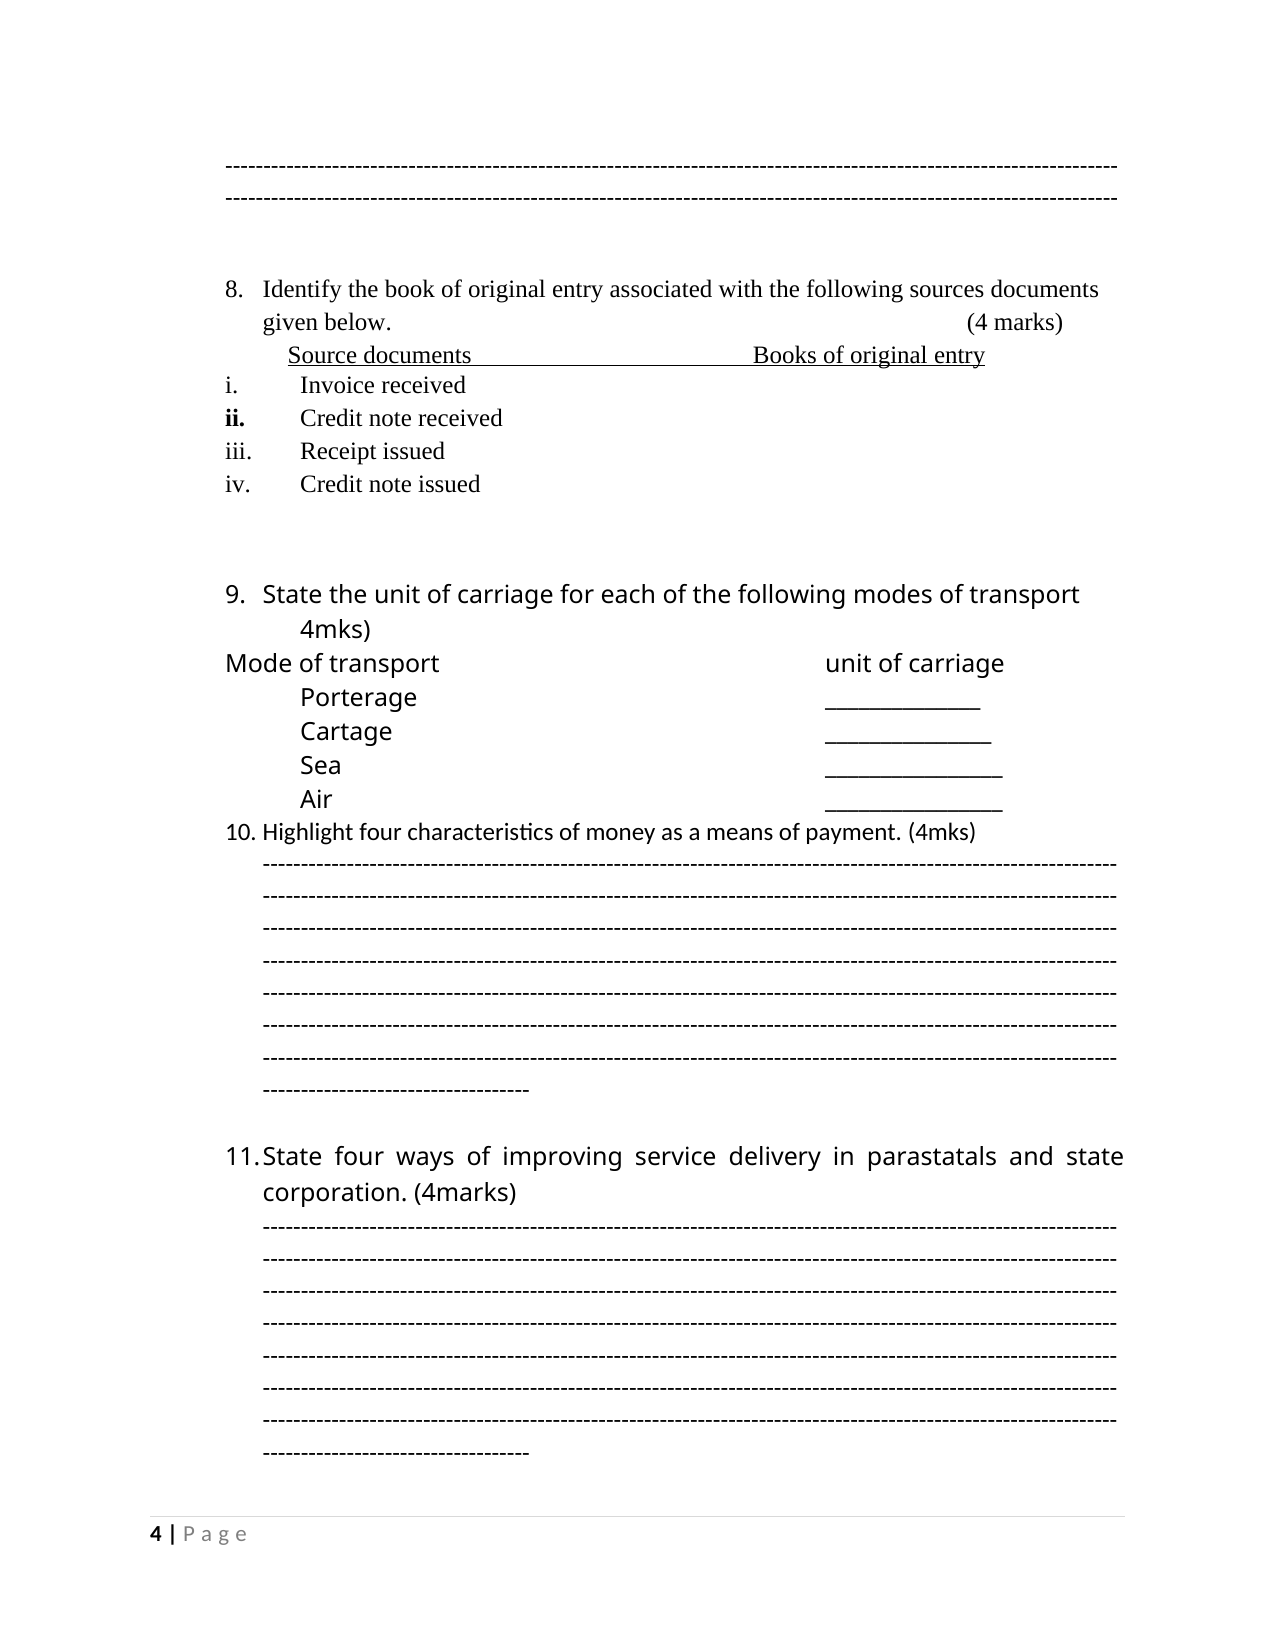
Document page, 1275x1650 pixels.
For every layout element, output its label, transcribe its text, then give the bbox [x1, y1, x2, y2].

text Sea ________________ [300, 747, 1125, 782]
list Credit note received [225, 403, 1125, 432]
list State the unit of carriage for each of the following modes of transport 4mks) [225, 577, 1125, 645]
list Identify the book of original entry associated with the following sources documents given below. (4 marks) [225, 274, 1125, 336]
list Source documents Books of original entry [225, 340, 1125, 369]
text Mode of transport unit of carriage [225, 645, 1125, 679]
text Porterage ______________ [300, 679, 1125, 713]
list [262, 1211, 1125, 1467]
list Invoice received [225, 370, 1125, 399]
text Air ________________ [300, 782, 1125, 816]
list State four ways of improving service delivery in parastatals and state corporation. (4marks) [225, 1138, 1125, 1209]
list Credit note issued [225, 469, 1125, 498]
list Highlight four characteristics of money as a means of payment. (4mks) [225, 816, 1125, 846]
list Receipt issued [225, 436, 1125, 465]
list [225, 150, 1125, 213]
text Cartage _______________ [300, 713, 1125, 747]
